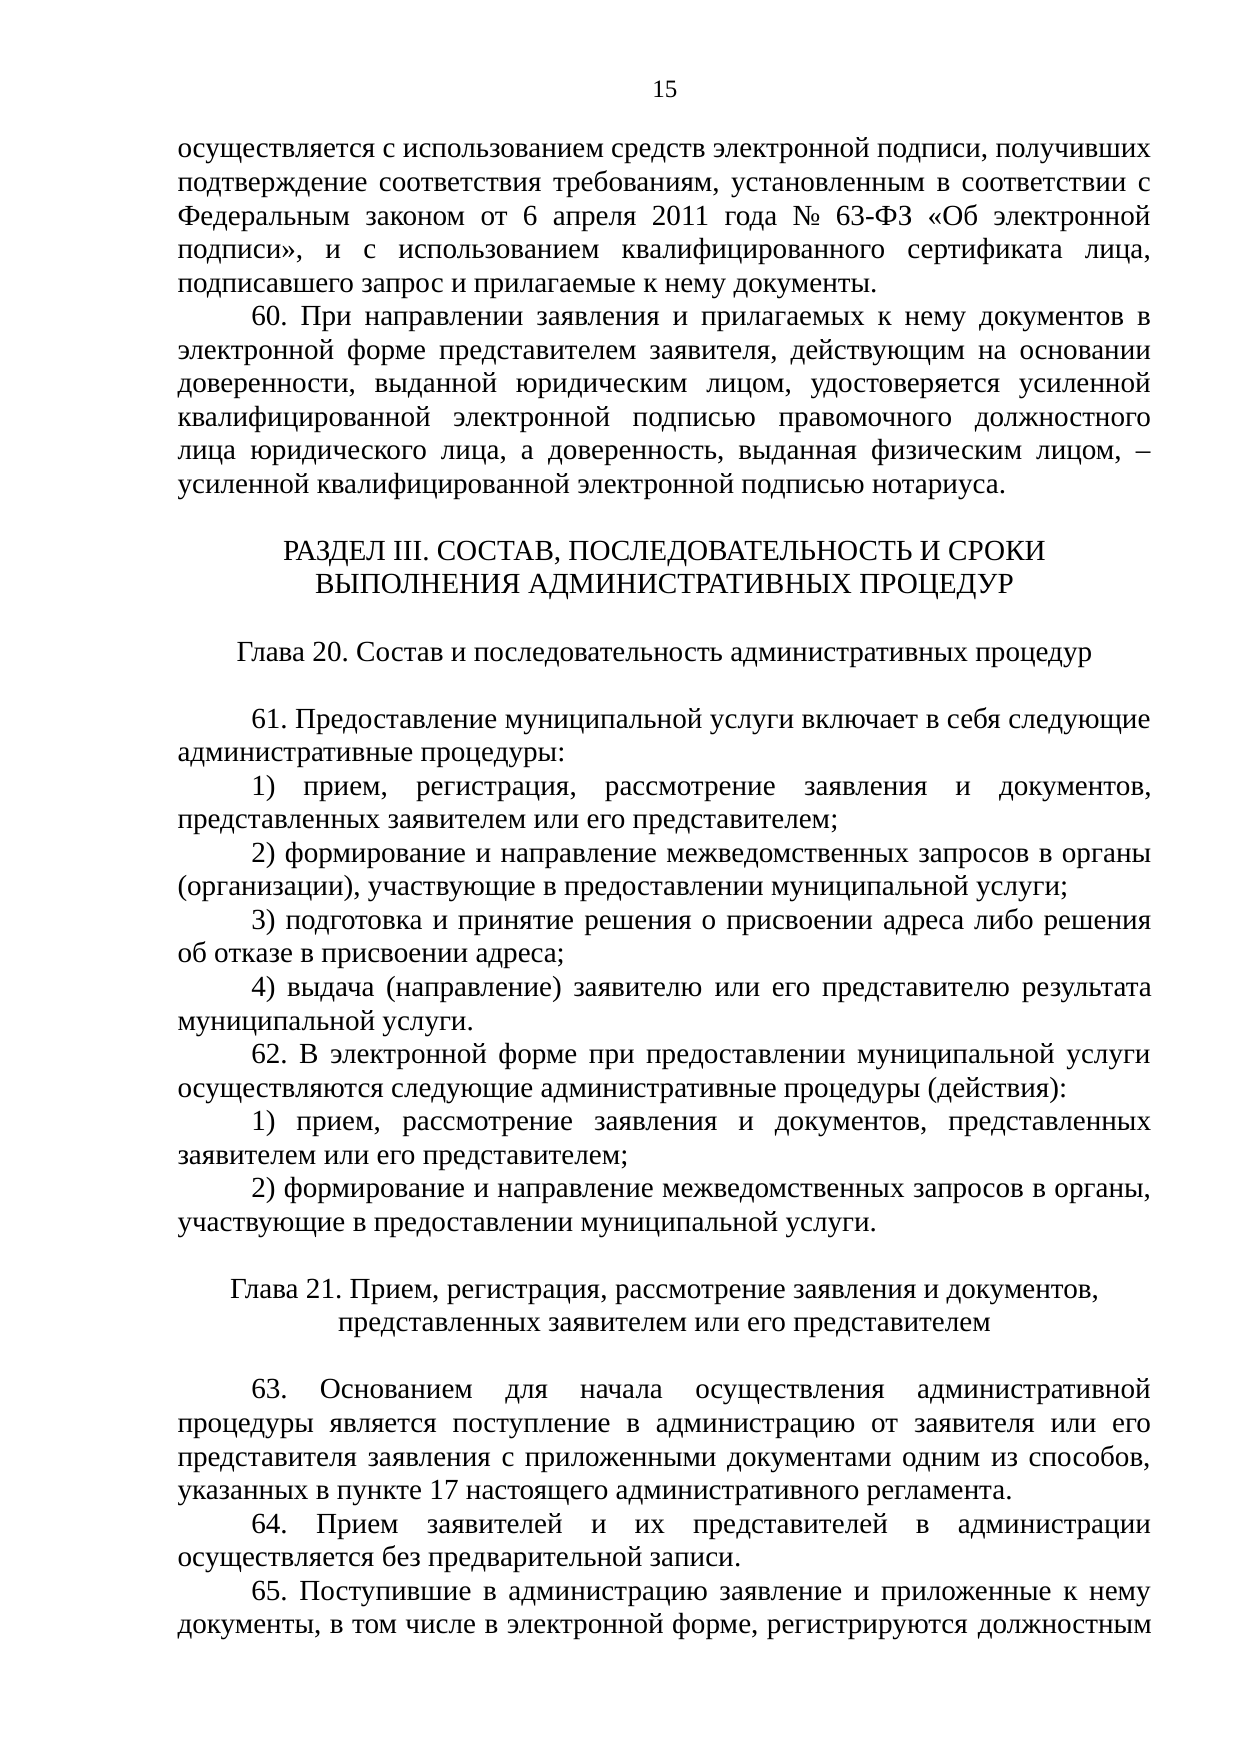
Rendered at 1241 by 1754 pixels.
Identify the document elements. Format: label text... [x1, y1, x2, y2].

text 1) прием, рассмотрение заявления и документов, представленных заявителем или его представителем; [177, 1103, 1152, 1170]
text 61. Предоставление муниципальной услуги включает в себя следующие административные процедуры: [177, 701, 1152, 768]
text Глава 20. Состав и последовательность административных процедур [177, 634, 1152, 667]
text 64. Прием заявителей и их представителей в администрации осуществляется без предварительной записи. [177, 1506, 1152, 1573]
text РАЗДЕЛ III. СОСТАВ, ПОСЛЕДОВАТЕЛЬНОСТЬ И СРОКИ ВЫПОЛНЕНИЯ АДМИНИСТРАТИВНЫХ ПРОЦЕДУР [177, 533, 1152, 600]
text 2) формирование и направление межведомственных запросов в органы (организации), участвующие в предоставлении муниципальной услуги; [177, 835, 1152, 902]
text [177, 131, 1152, 298]
text 62. В электронной форме при предоставлении муниципальной услуги осуществляются следующие административные процедуры (действия): [177, 1036, 1152, 1103]
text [177, 1573, 1152, 1640]
text 3) подготовка и принятие решения о присвоении адреса либо решения об отказе в присвоении адреса; [177, 902, 1152, 969]
text 63. Основанием для начала осуществления административной процедуры является поступление в администрацию от заявителя или его представителя заявления с приложенными документами одним из способов, указанных в пункте 17 настоящего административного регламента. [177, 1372, 1152, 1506]
text представленных заявителем или его представителем [177, 1304, 1152, 1338]
text 2) формирование и направление межведомственных запросов в органы, участвующие в предоставлении муниципальной услуги. [177, 1170, 1152, 1237]
text 1) прием, регистрация, рассмотрение заявления и документов, представленных заявителем или его представителем; [177, 768, 1152, 835]
text 60. При направлении заявления и прилагаемых к нему документов в электронной форме представителем заявителя, действующим на основании доверенности, выданной юридическим лицом, удостоверяется усиленной квалифицированной электронной подписью правомочного должностного лица юридического лица, а доверенность, выданная физическим лицом, – усиленной квалифицированной электронной подписью нотариуса. [177, 298, 1152, 499]
text Глава 21. Прием, регистрация, рассмотрение заявления и документов, [177, 1271, 1152, 1304]
text 4) выдача (направление) заявителю или его представителю результата муниципальной услуги. [177, 969, 1152, 1036]
